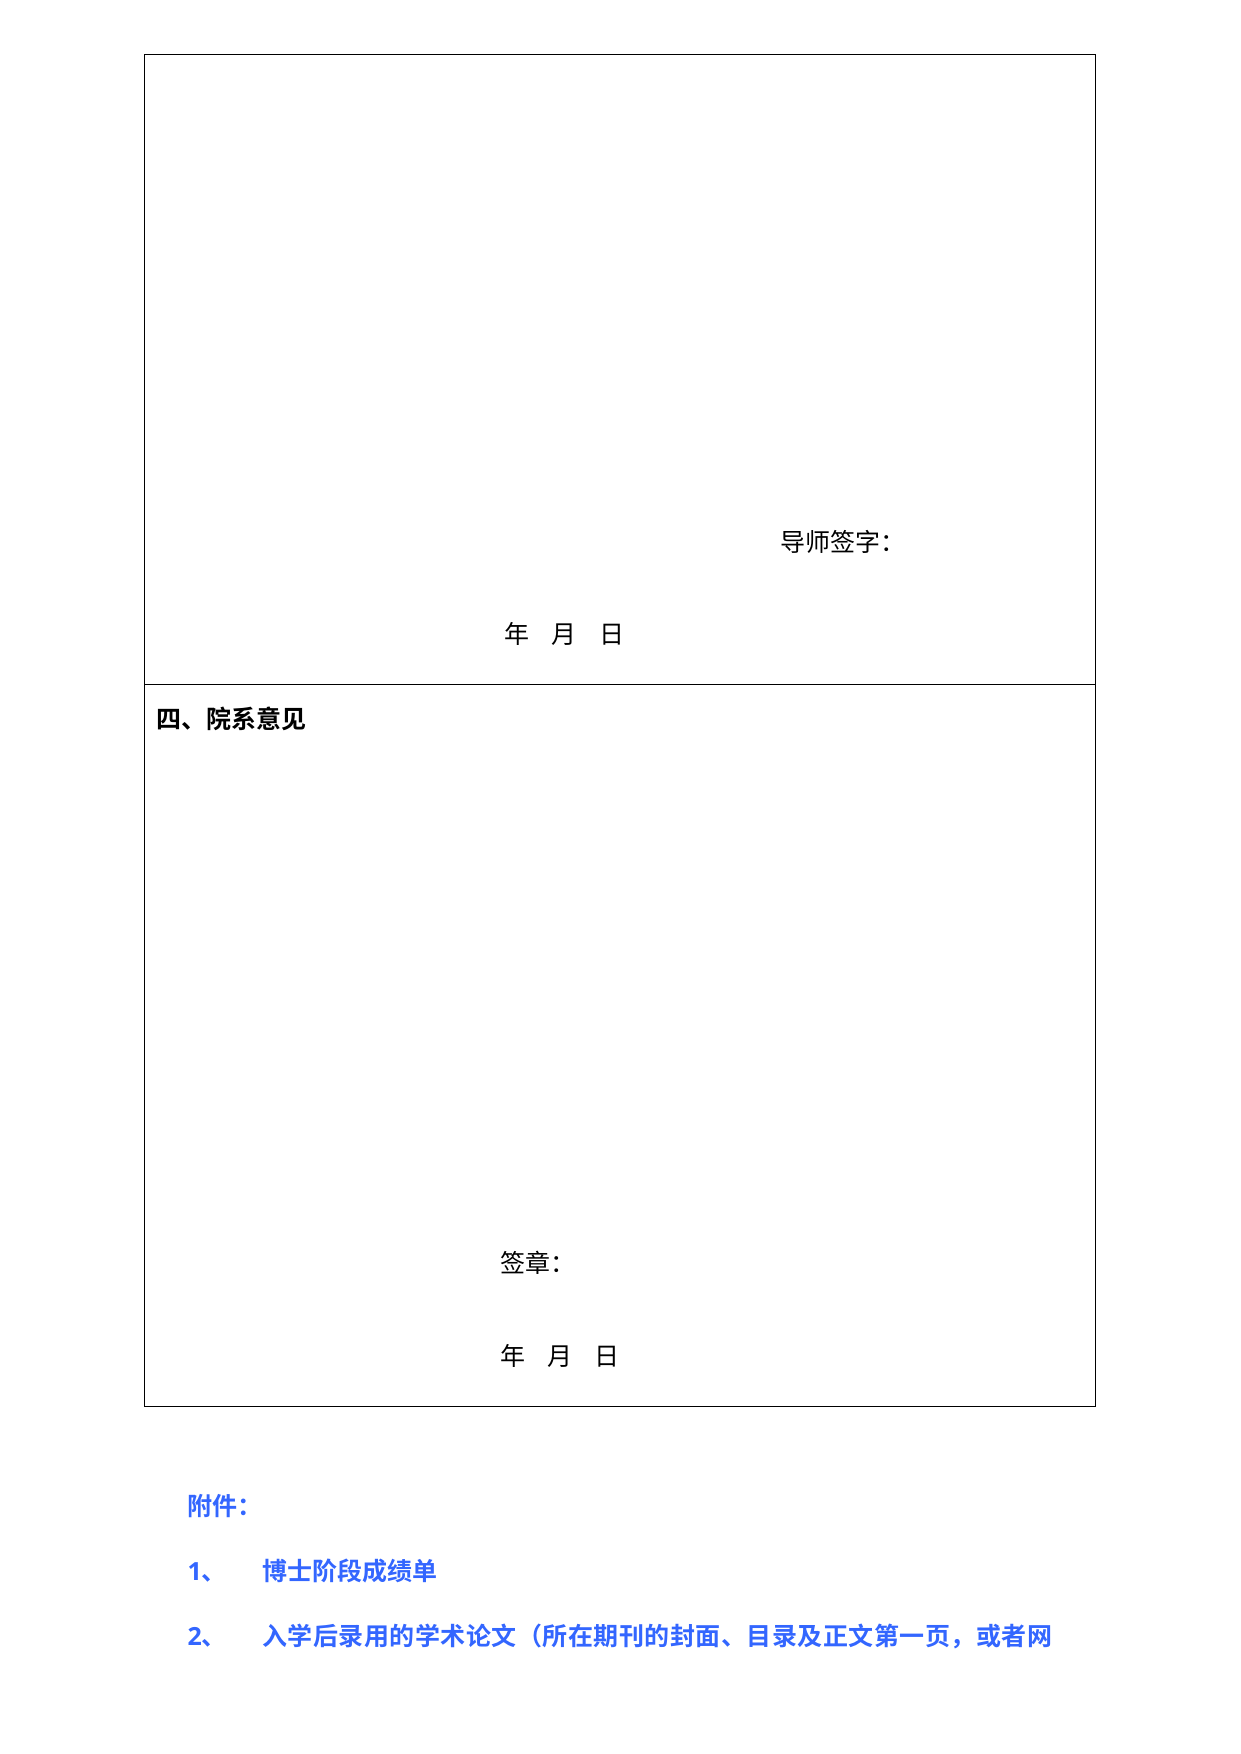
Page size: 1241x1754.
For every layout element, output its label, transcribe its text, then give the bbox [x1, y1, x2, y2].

list 博士阶段成绩单 [187, 1537, 1053, 1602]
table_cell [145, 55, 1095, 684]
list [187, 1602, 1053, 1667]
table_cell 四、院系意见 签章： 年 月 日 [145, 685, 1095, 1406]
text 附件： [187, 1472, 1053, 1537]
